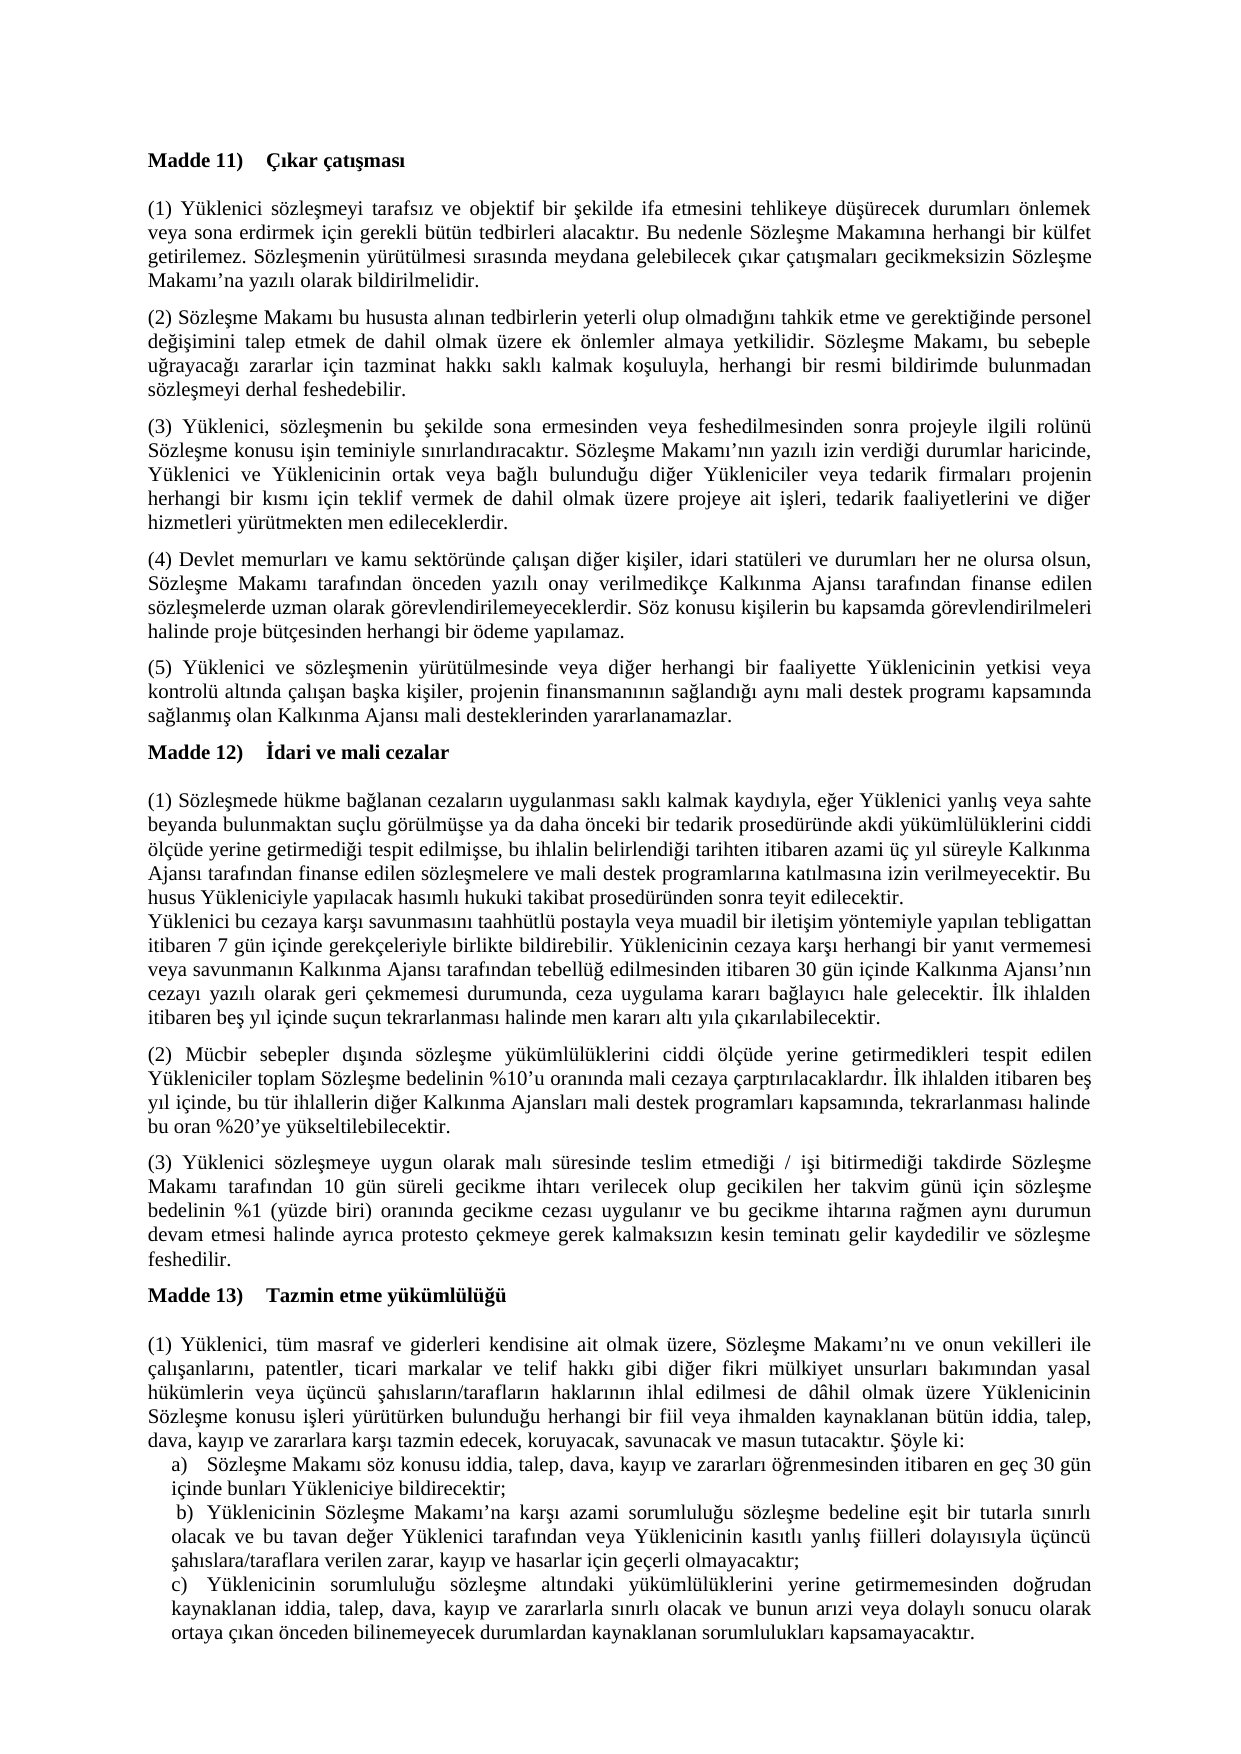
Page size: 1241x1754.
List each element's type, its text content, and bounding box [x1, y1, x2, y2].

text (4) Devlet memurları ve kamu sektöründe çalışan diğer kişiler, idari statüleri ve durumları her ne olursa olsun, Sözleşme Makamı tarafından önceden yazılı onay verilmedikçe Kalkınma Ajansı tarafından finanse edilen sözleşmelerde uzman olarak görevlendirilemeyeceklerdir. Söz konusu kişilerin bu kapsamda görevlendirilmeleri halinde proje bütçesinden herhangi bir ödeme yapılamaz. [148, 546, 1093, 643]
text c) Yüklenicinin sorumluluğu sözleşme altındaki yükümlülüklerini yerine getirmemesinden doğrudan kaynaklanan iddia, talep, dava, kayıp ve zararlarla sınırlı olacak ve bunun arızi veya dolaylı sonucu olarak ortaya çıkan önceden bilinemeyecek durumlardan kaynaklanan sorumlulukları kapsamayacaktır. [171, 1572, 1093, 1644]
list Tazmin etme yükümlülüğü [148, 1283, 1093, 1307]
text (1) Yüklenici sözleşmeyi tarafsız ve objektif bir şekilde ifa etmesini tehlikeye düşürecek durumları önlemek veya sona erdirmek için gerekli bütün tedbirleri alacaktır. Bu nedenle Sözleşme Makamına herhangi bir külfet getirilemez. Sözleşmenin yürütülmesi sırasında meydana gelebilecek çıkar çatışmaları gecikmeksizin Sözleşme Makamı’na yazılı olarak bildirilmelidir. [148, 196, 1093, 292]
text (5) Yüklenici ve sözleşmenin yürütülmesinde veya diğer herhangi bir faaliyette Yüklenicinin yetkisi veya kontrolü altında çalışan başka kişiler, projenin finansmanının sağlandığı aynı mali destek programı kapsamında sağlanmış olan Kalkınma Ajansı mali desteklerinden yararlanamazlar. [148, 655, 1093, 727]
text b) Yüklenicinin Sözleşme Makamı’na karşı azami sorumluluğu sözleşme bedeline eşit bir tutarla sınırlı olacak ve bu tavan değer Yüklenici tarafından veya Yüklenicinin kasıtlı yanlış fiilleri dolayısıyla üçüncü şahıslara/taraflara verilen zarar, kayıp ve hasarlar için geçerli olmayacaktır; [171, 1500, 1093, 1572]
text a) Sözleşme Makamı söz konusu iddia, talep, dava, kayıp ve zararları öğrenmesinden itibaren en geç 30 gün içinde bunları Yükleniciye bildirecektir; [171, 1452, 1093, 1500]
list İdari ve mali cezalar [148, 740, 1093, 764]
text (3) Yüklenici sözleşmeye uygun olarak malı süresinde teslim etmediği / işi bitirmediği takdirde Sözleşme Makamı tarafından 10 gün süreli gecikme ihtarı verilecek olup gecikilen her takvim günü için sözleşme bedelinin %1 (yüzde biri) oranında gecikme cezası uygulanır ve bu gecikme ihtarına rağmen aynı durumun devam etmesi halinde ayrıca protesto çekmeye gerek kalmaksızın kesin teminatı gelir kaydedilir ve sözleşme feshedilir. [148, 1150, 1093, 1271]
text (2) Mücbir sebepler dışında sözleşme yükümlülüklerini ciddi ölçüde yerine getirmedikleri tespit edilen Yükleniciler toplam Sözleşme bedelinin %10’u oranında mali cezaya çarptırılacaklardır. İlk ihlalden itibaren beş yıl içinde, bu tür ihlallerin diğer Kalkınma Ajansları mali destek programları kapsamında, tekrarlanması halinde bu oran %20’ye yükseltilebilecektir. [148, 1041, 1093, 1138]
list Çıkar çatışması [148, 148, 1093, 172]
text (1) Yüklenici, tüm masraf ve giderleri kendisine ait olmak üzere, Sözleşme Makamı’nı ve onun vekilleri ile çalışanlarını, patentler, ticari markalar ve telif hakkı gibi diğer fikri mülkiyet unsurları bakımından yasal hükümlerin veya üçüncü şahısların/tarafların haklarının ihlal edilmesi de dâhil olmak üzere Yüklenicinin Sözleşme konusu işleri yürütürken bulunduğu herhangi bir fiil veya ihmalden kaynaklanan bütün iddia, talep, dava, kayıp ve zararlara karşı tazmin edecek, koruyacak, savunacak ve masun tutacaktır. Şöyle ki: [148, 1331, 1093, 1452]
text Yüklenici bu cezaya karşı savunmasını taahhütlü postayla veya muadil bir iletişim yöntemiyle yapılan tebligattan itibaren 7 gün içinde gerekçeleriyle birlikte bildirebilir. Yüklenicinin cezaya karşı herhangi bir yanıt vermemesi veya savunmanın Kalkınma Ajansı tarafından tebellüğ edilmesinden itibaren 30 gün içinde Kalkınma Ajansı’nın cezayı yazılı olarak geri çekmemesi durumunda, ceza uygulama kararı bağlayıcı hale gelecektir. İlk ihlalden itibaren beş yıl içinde suçun tekrarlanması halinde men kararı altı yıla çıkarılabilecektir. [148, 909, 1093, 1029]
text (2) Sözleşme Makamı bu hususta alınan tedbirlerin yeterli olup olmadığını tahkik etme ve gerektiğinde personel değişimini talep etmek de dahil olmak üzere ek önlemler almaya yetkilidir. Sözleşme Makamı, bu sebeple uğrayacağı zararlar için tazminat hakkı saklı kalmak koşuluyla, herhangi bir resmi bildirimde bulunmadan sözleşmeyi derhal feshedebilir. [148, 305, 1093, 401]
text (1) Sözleşmede hükme bağlanan cezaların uygulanması saklı kalmak kaydıyla, eğer Yüklenici yanlış veya sahte beyanda bulunmaktan suçlu görülmüşse ya da daha önceki bir tedarik prosedüründe akdi yükümlülüklerini ciddi ölçüde yerine getirmediği tespit edilmişse, bu ihlalin belirlendiği tarihten itibaren azami üç yıl süreyle Kalkınma Ajansı tarafından finanse edilen sözleşmelere ve mali destek programlarına katılmasına izin verilmeyecektir. Bu husus Yükleniciyle yapılacak hasımlı hukuki takibat prosedüründen sonra teyit edilecektir. [148, 788, 1093, 909]
text (3) Yüklenici, sözleşmenin bu şekilde sona ermesinden veya feshedilmesinden sonra projeyle ilgili rolünü Sözleşme konusu işin teminiyle sınırlandıracaktır. Sözleşme Makamı’nın yazılı izin verdiği durumlar haricinde, Yüklenici ve Yüklenicinin ortak veya bağlı bulunduğu diğer Yükleniciler veya tedarik firmaları projenin herhangi bir kısmı için teklif vermek de dahil olmak üzere projeye ait işleri, tedarik faaliyetlerini ve diğer hizmetleri yürütmekten men edileceklerdir. [148, 414, 1093, 534]
